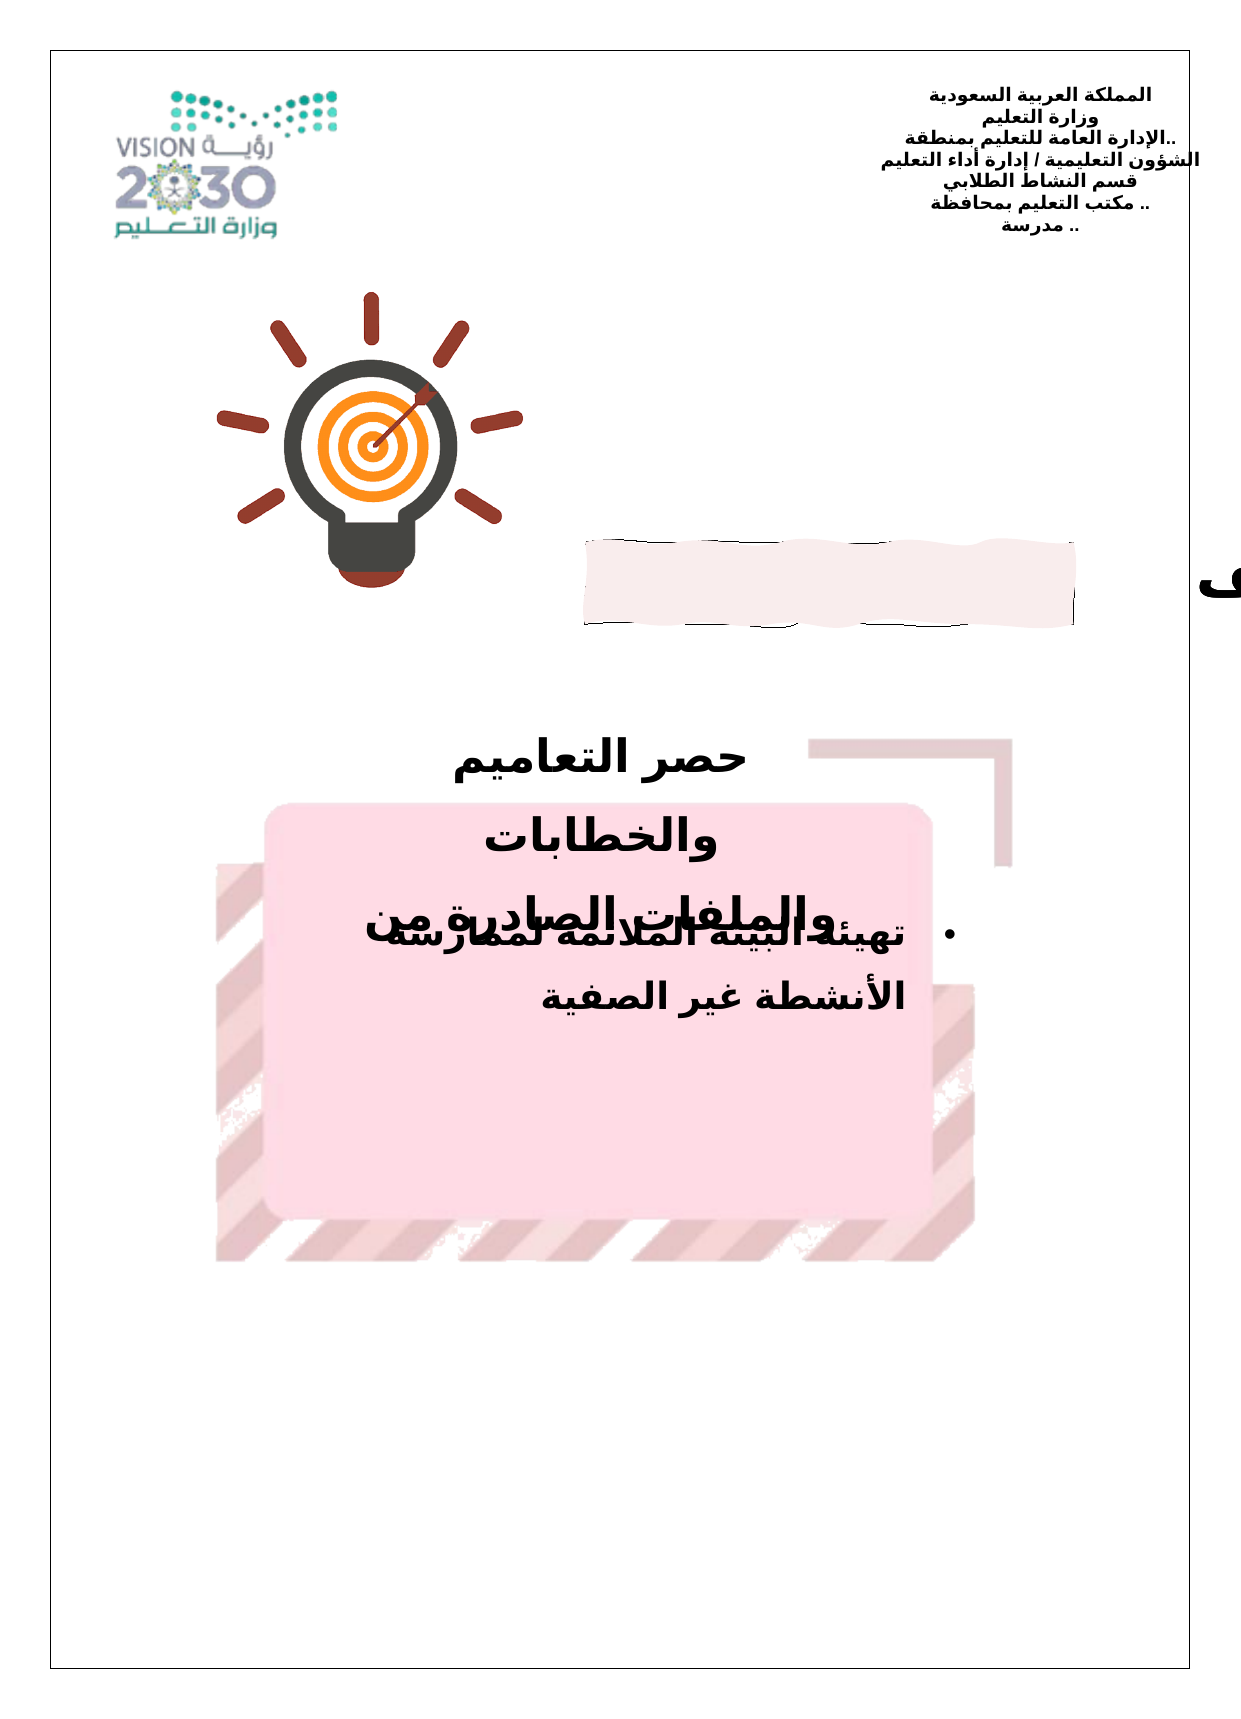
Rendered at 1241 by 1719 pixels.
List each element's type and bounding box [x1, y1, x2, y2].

picture [108, 86, 1124, 1467]
